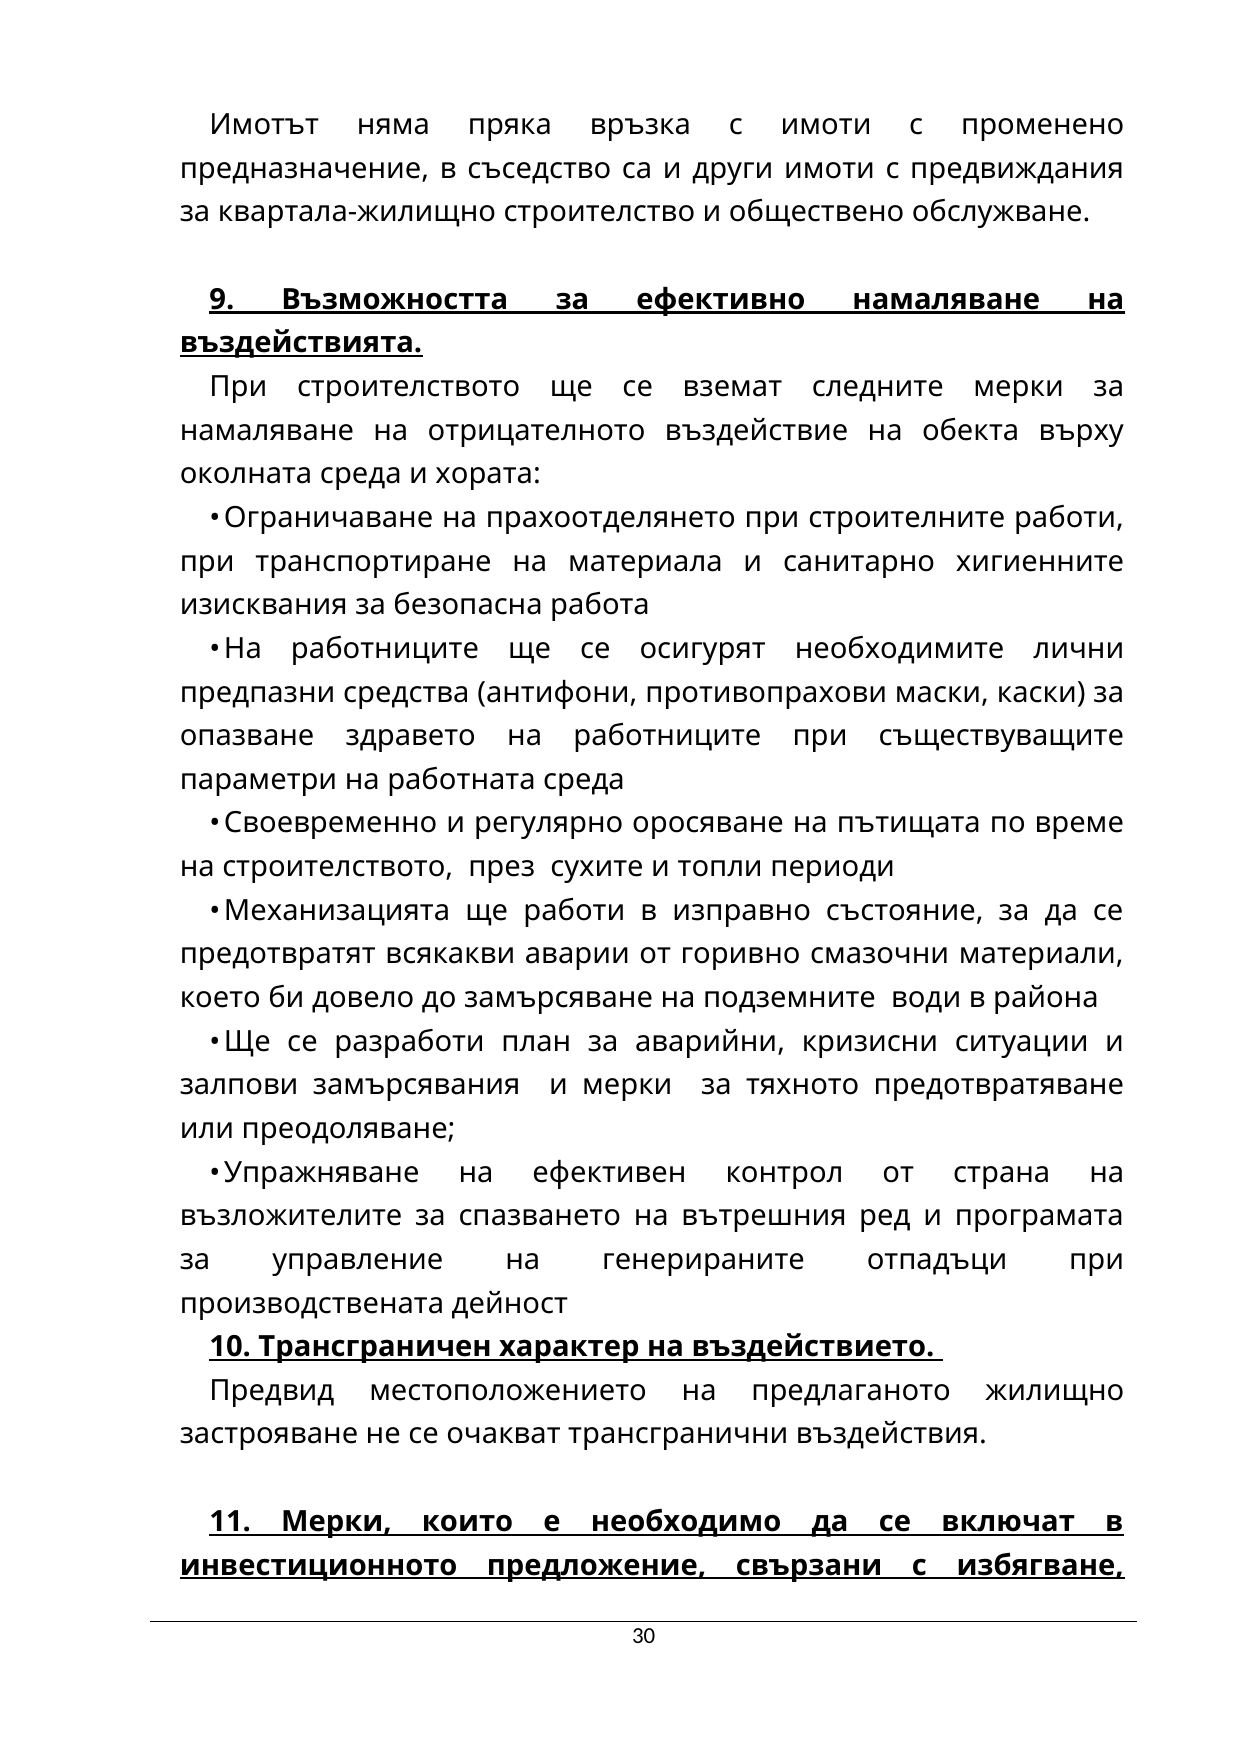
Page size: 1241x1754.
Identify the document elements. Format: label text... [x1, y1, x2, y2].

text При строителството ще се вземат следните мерки за намаляване на отрицателното въздействие на обекта върху околната среда и хората: [179, 365, 1124, 492]
text 10. Трансграничен характер на въздействието. [179, 1326, 1124, 1365]
text • Ще се разработи план за аварийни, кризисни ситуации и залпови замърсявания и мерки за тяхното предотвратяване или преодоляване; [179, 1020, 1124, 1147]
text • Своевременно и регулярно оросяване на пътищата по време на строителството, през сухите и топли периоди [179, 802, 1124, 885]
text 9. Възможността за ефективно намаляване на въздействията. [179, 278, 1124, 361]
text • Механизацията ще работи в изправно състояние, за да се предотвратят всякакви аварии от горивно смазочни материали, което би довело до замърсяване на подземните води в района [179, 889, 1124, 1016]
text Предвид местоположението на предлаганото жилищно застрояване не се очакват трансгранични въздействия. [179, 1369, 1124, 1452]
text • На работниците ще се осигурят необходимите лични предпазни средства (антифони, противопрахови маски, каски) за опазване здравето на работниците при съществуващите параметри на работната среда [179, 627, 1124, 798]
text Имотът няма пряка връзка с имоти с променено предназначение, в съседство са и други имоти с предвиждания за квартала-жилищно строителство и обществено обслужване. [179, 103, 1124, 230]
text • Упражняване на ефективен контрол от страна на възложителите за спазването на вътрешния ред и програмата за управление на генерираните отпадъци при производствената дейност [179, 1151, 1124, 1322]
text • Ограничаване на прахоотделянето при строителните работи, при транспортиране на материала и санитарно хигиенните изисквания за безопасна работа [179, 496, 1124, 623]
